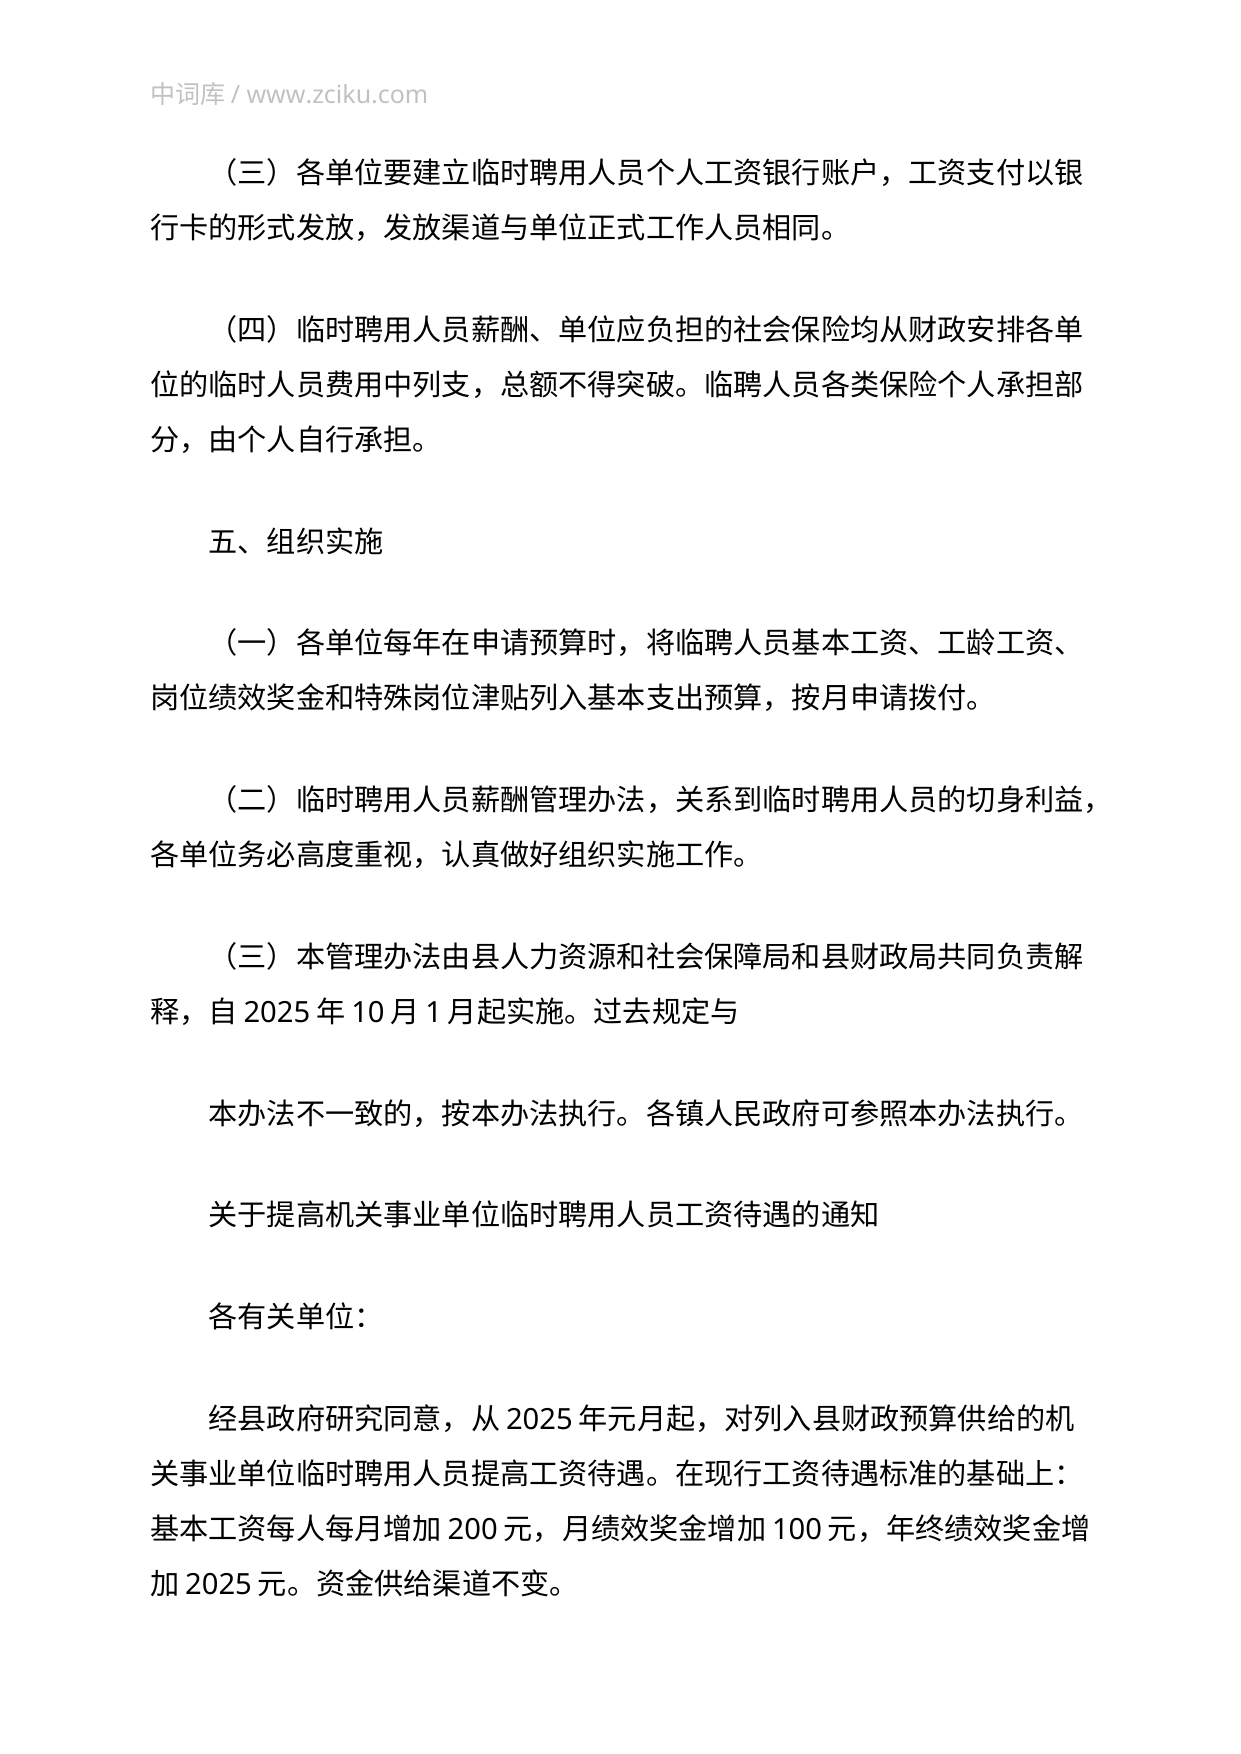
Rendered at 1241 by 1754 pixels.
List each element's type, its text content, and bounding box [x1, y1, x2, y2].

text 五、组织实施 [150, 518, 1090, 561]
text 各有关单位： [150, 1294, 1090, 1336]
text 本办法不一致的，按本办法执行。各镇人民政府可参照本办法执行。 [150, 1090, 1090, 1132]
text （四）临时聘用人员薪酬、单位应负担的社会保险均从财政安排各单位的临时人员费用中列支，总额不得突破。临聘人员各类保险个人承担部分，由个人自行承担。 [150, 307, 1090, 459]
text （三）本管理办法由县人力资源和社会保障局和县财政局共同负责解释，自2025年10月1月起实施。过去规定与 [150, 933, 1090, 1031]
text （二）临时聘用人员薪酬管理办法，关系到临时聘用人员的切身利益，各单位务必高度重视，认真做好组织实施工作。 [150, 777, 1090, 874]
text 经县政府研究同意，从2025年元月起，对列入县财政预算供给的机关事业单位临时聘用人员提高工资待遇。在现行工资待遇标准的基础上：基本工资每人每月增加200元，月绩效奖金增加100元，年终绩效奖金增加2025元。资金供给渠道不变。 [150, 1396, 1090, 1603]
text 关于提高机关事业单位临时聘用人员工资待遇的通知 [150, 1192, 1090, 1234]
text （一）各单位每年在申请预算时，将临聘人员基本工资、工龄工资、岗位绩效奖金和特殊岗位津贴列入基本支出预算，按月申请拨付。 [150, 620, 1090, 717]
text （三）各单位要建立临时聘用人员个人工资银行账户，工资支付以银行卡的形式发放，发放渠道与单位正式工作人员相同。 [150, 150, 1090, 247]
